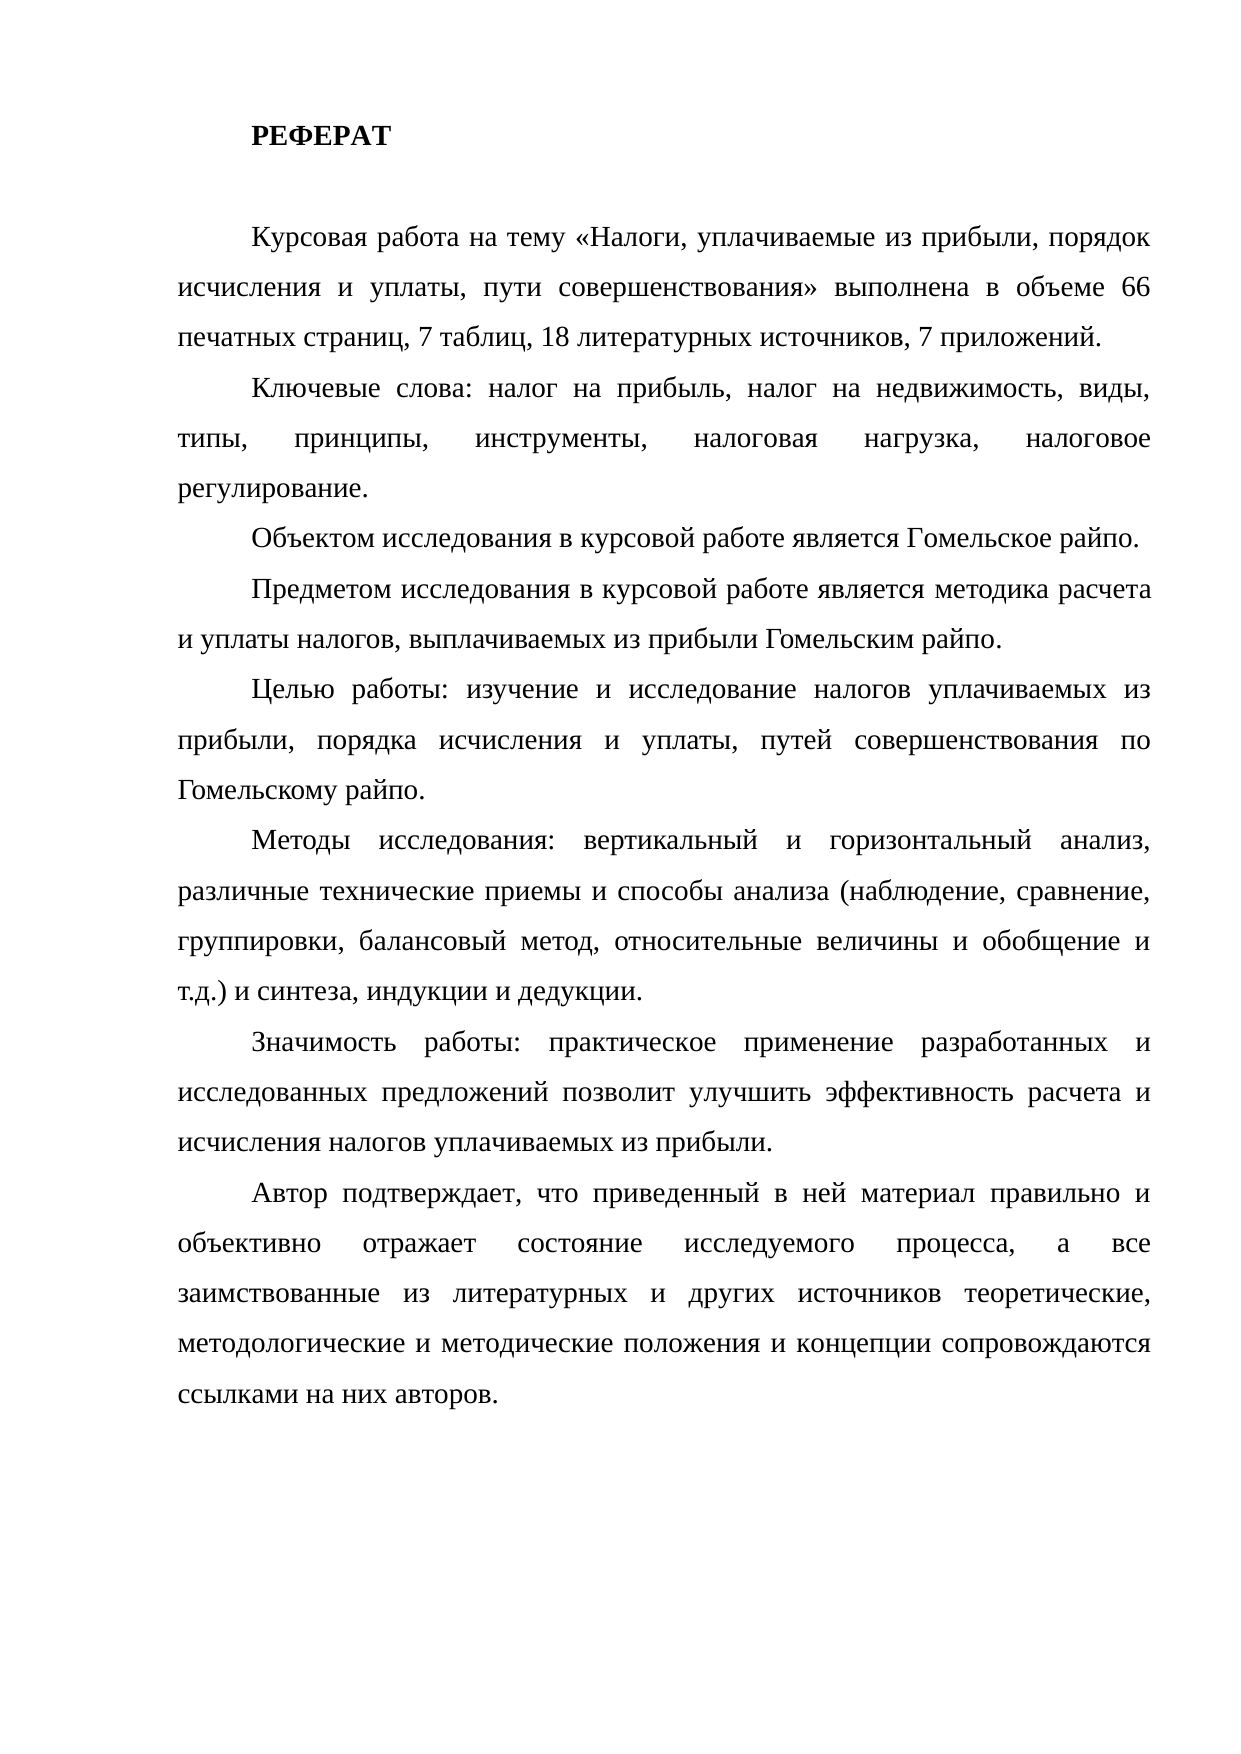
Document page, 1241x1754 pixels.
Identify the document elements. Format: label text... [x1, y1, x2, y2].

text Реферат [177, 118, 1152, 152]
text Ключевые слова: налог на прибыль, налог на недвижимость, виды, типы, принципы, инструменты, налоговая нагрузка, налоговое регулирование. [177, 370, 1152, 504]
text Значимость работы: практическое применение разработанных и исследованных предложений позволит улучшить эффективность расчета и исчисления налогов уплачиваемых из прибыли. [177, 1024, 1152, 1158]
text Объектом исследования в курсовой работе является Гомельское райпо. [177, 521, 1152, 554]
text Предметом исследования в курсовой работе является методика расчета и уплаты налогов, выплачиваемых из прибыли Гомельским райпо. [177, 571, 1152, 655]
text Автор подтверждает, что приведенный в ней материал правильно и объективно отражает состояние исследуемого процесса, а все заимствованные из литературных и других источников теоретические, методологические и методические положения и концепции сопровождаются ссылками на них авторов. [177, 1175, 1152, 1409]
text Курсовая работа на тему «Налоги, уплачиваемые из прибыли, порядок исчисления и уплаты, пути совершенствования» выполнена в объеме 66 печатных страниц, 7 таблиц, 18 литературных источников, 7 приложений. [177, 219, 1152, 353]
text Целью работы: изучение и исследование налогов уплачиваемых из прибыли, порядка исчисления и уплаты, путей совершенствования по Гомельскому райпо. [177, 672, 1152, 806]
text Методы исследования: вертикальный и горизонтальный анализ, различные технические приемы и способы анализа (наблюдение, сравнение, группировки, балансовый метод, относительные величины и обобщение и т.д.) и синтеза, индукции и дедукции. [177, 822, 1152, 1007]
